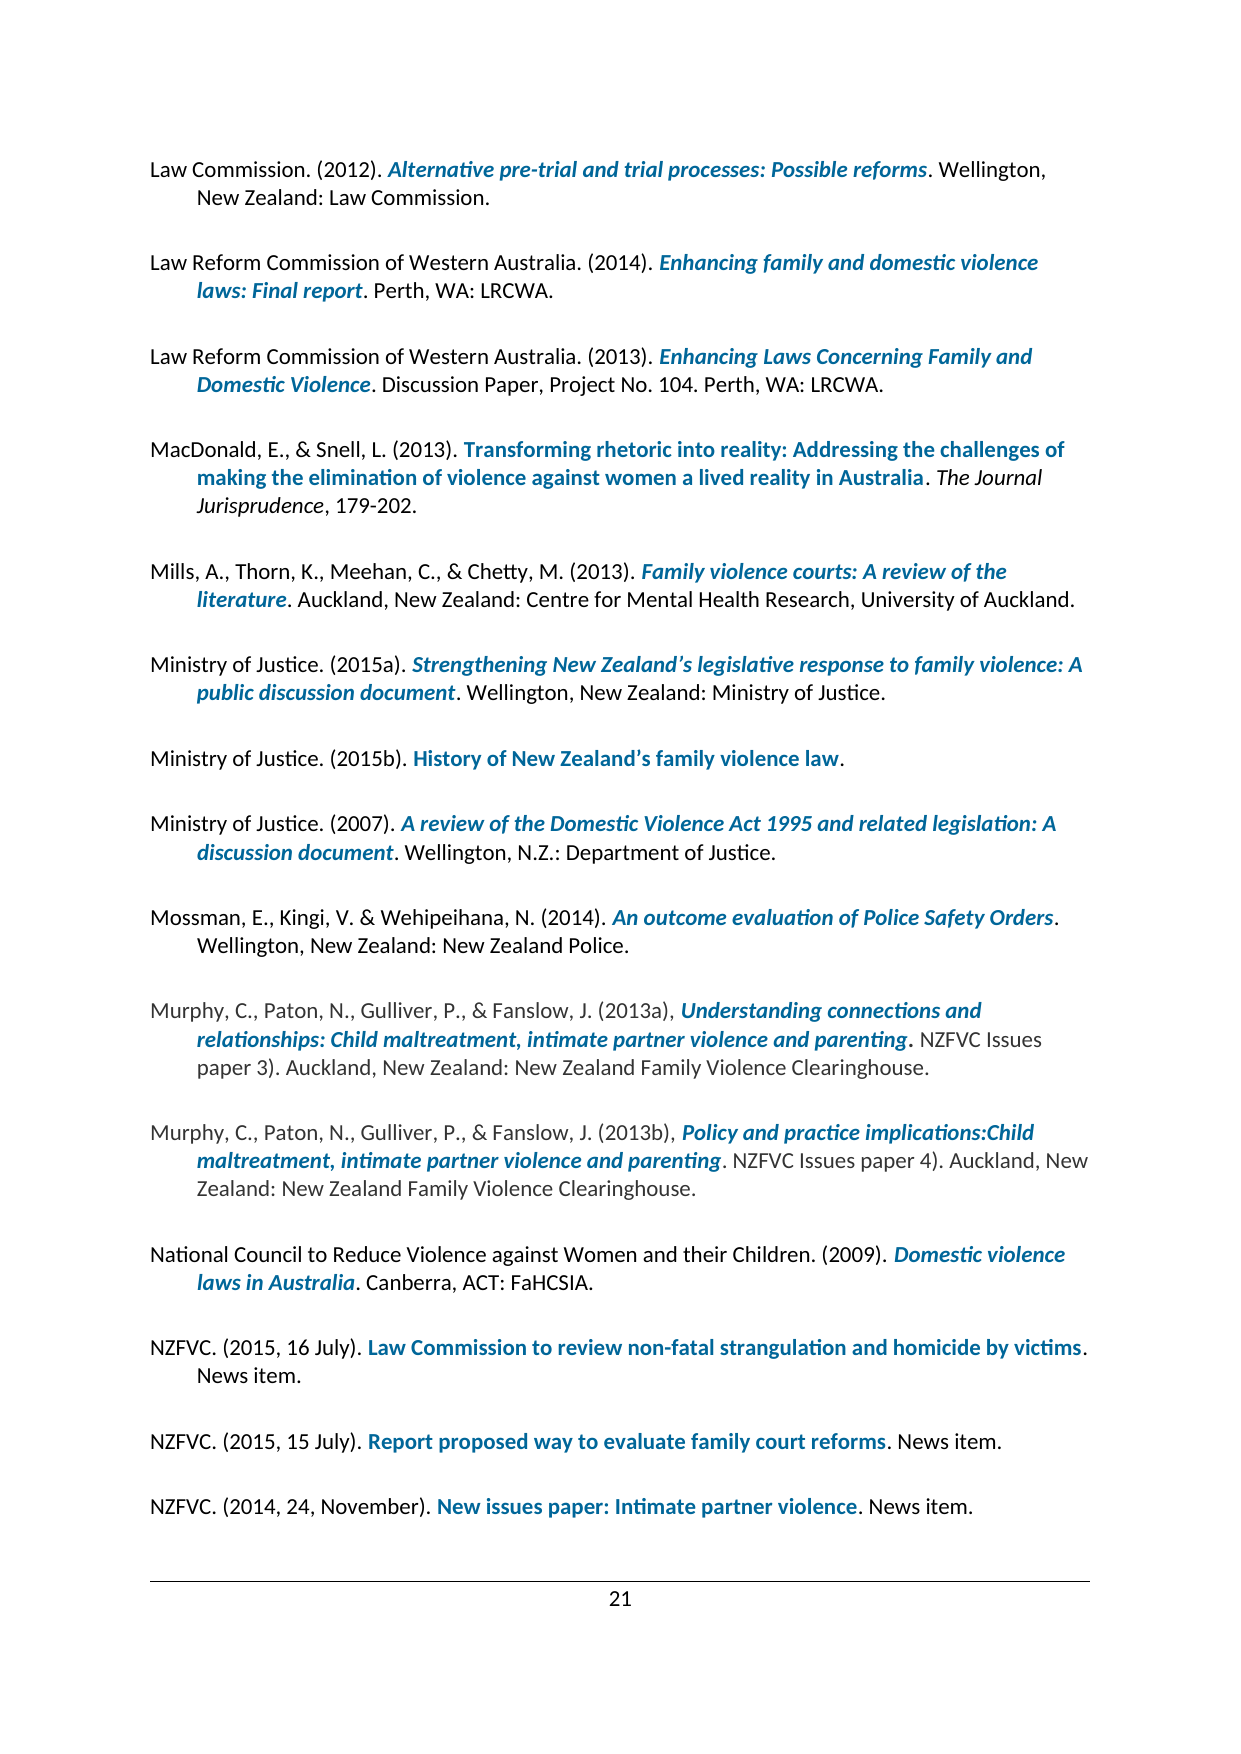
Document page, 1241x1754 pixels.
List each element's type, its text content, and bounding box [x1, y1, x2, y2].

text NZFVC. (2014, 24, November). New issues paper: Intimate partner violence. News item. [150, 1492, 1090, 1520]
text Ministry of Justice. (2015a). Strengthening New Zealand’s legislative response to family violence: A public discussion document. Wellington, New Zealand: Ministry of Justice. [150, 651, 1090, 707]
text MacDonald, E., & Snell, L. (2013). Transforming rhetoric into reality: Addressing the challenges of making the elimination of violence against women a lived reality in Australia. The Journal Jurisprudence, 179-202. [150, 435, 1090, 519]
text NZFVC. (2015, 15 July). Report proposed way to evaluate family court reforms. News item. [150, 1427, 1090, 1455]
text National Council to Reduce Violence against Women and their Children. (2009). Domestic violence laws in Australia. Canberra, ACT: FaHCSIA. [150, 1240, 1090, 1296]
text Law Commission. (2012). Alternative pre-trial and trial processes: Possible reforms. Wellington, New Zealand: Law Commission. [150, 155, 1090, 211]
text NZFVC. (2015, 16 July). Law Commission to review non-fatal strangulation and homicide by victims. News item. [150, 1333, 1090, 1389]
text Murphy, C., Paton, N., Gulliver, P., & Fanslow, J. (2013b), Policy and practice implications:Child maltreatment, intimate partner violence and parenting. NZFVC Issues paper 4). Auckland, New Zealand: New Zealand Family Violence Clearinghouse. [150, 1118, 1090, 1202]
text Law Reform Commission of Western Australia. (2013). Enhancing Laws Concerning Family and Domestic Violence. Discussion Paper, Project No. 104. Perth, WA: LRCWA. [150, 342, 1090, 398]
text Law Reform Commission of Western Australia. (2014). Enhancing family and domestic violence laws: Final report. Perth, WA: LRCWA. [150, 248, 1090, 304]
text Ministry of Justice. (2007). A review of the Domestic Violence Act 1995 and related legislation: A discussion document. Wellington, N.Z.: Department of Justice. [150, 809, 1090, 866]
text Mills, A., Thorn, K., Meehan, C., & Chetty, M. (2013). Family violence courts: A review of the literature. Auckland, New Zealand: Centre for Mental Health Research, University of Auckland. [150, 557, 1090, 613]
text Mossman, E., Kingi, V. & Wehipeihana, N. (2014). An outcome evaluation of Police Safety Orders. Wellington, New Zealand: New Zealand Police. [150, 903, 1090, 959]
text Ministry of Justice. (2015b). History of New Zealand’s family violence law. [150, 744, 1090, 772]
text Murphy, C., Paton, N., Gulliver, P., & Fanslow, J. (2013a), Understanding connections and relationships: Child maltreatment, intimate partner violence and parenting. NZFVC Issues paper 3). Auckland, New Zealand: New Zealand Family Violence Clearinghouse. [150, 997, 1090, 1081]
